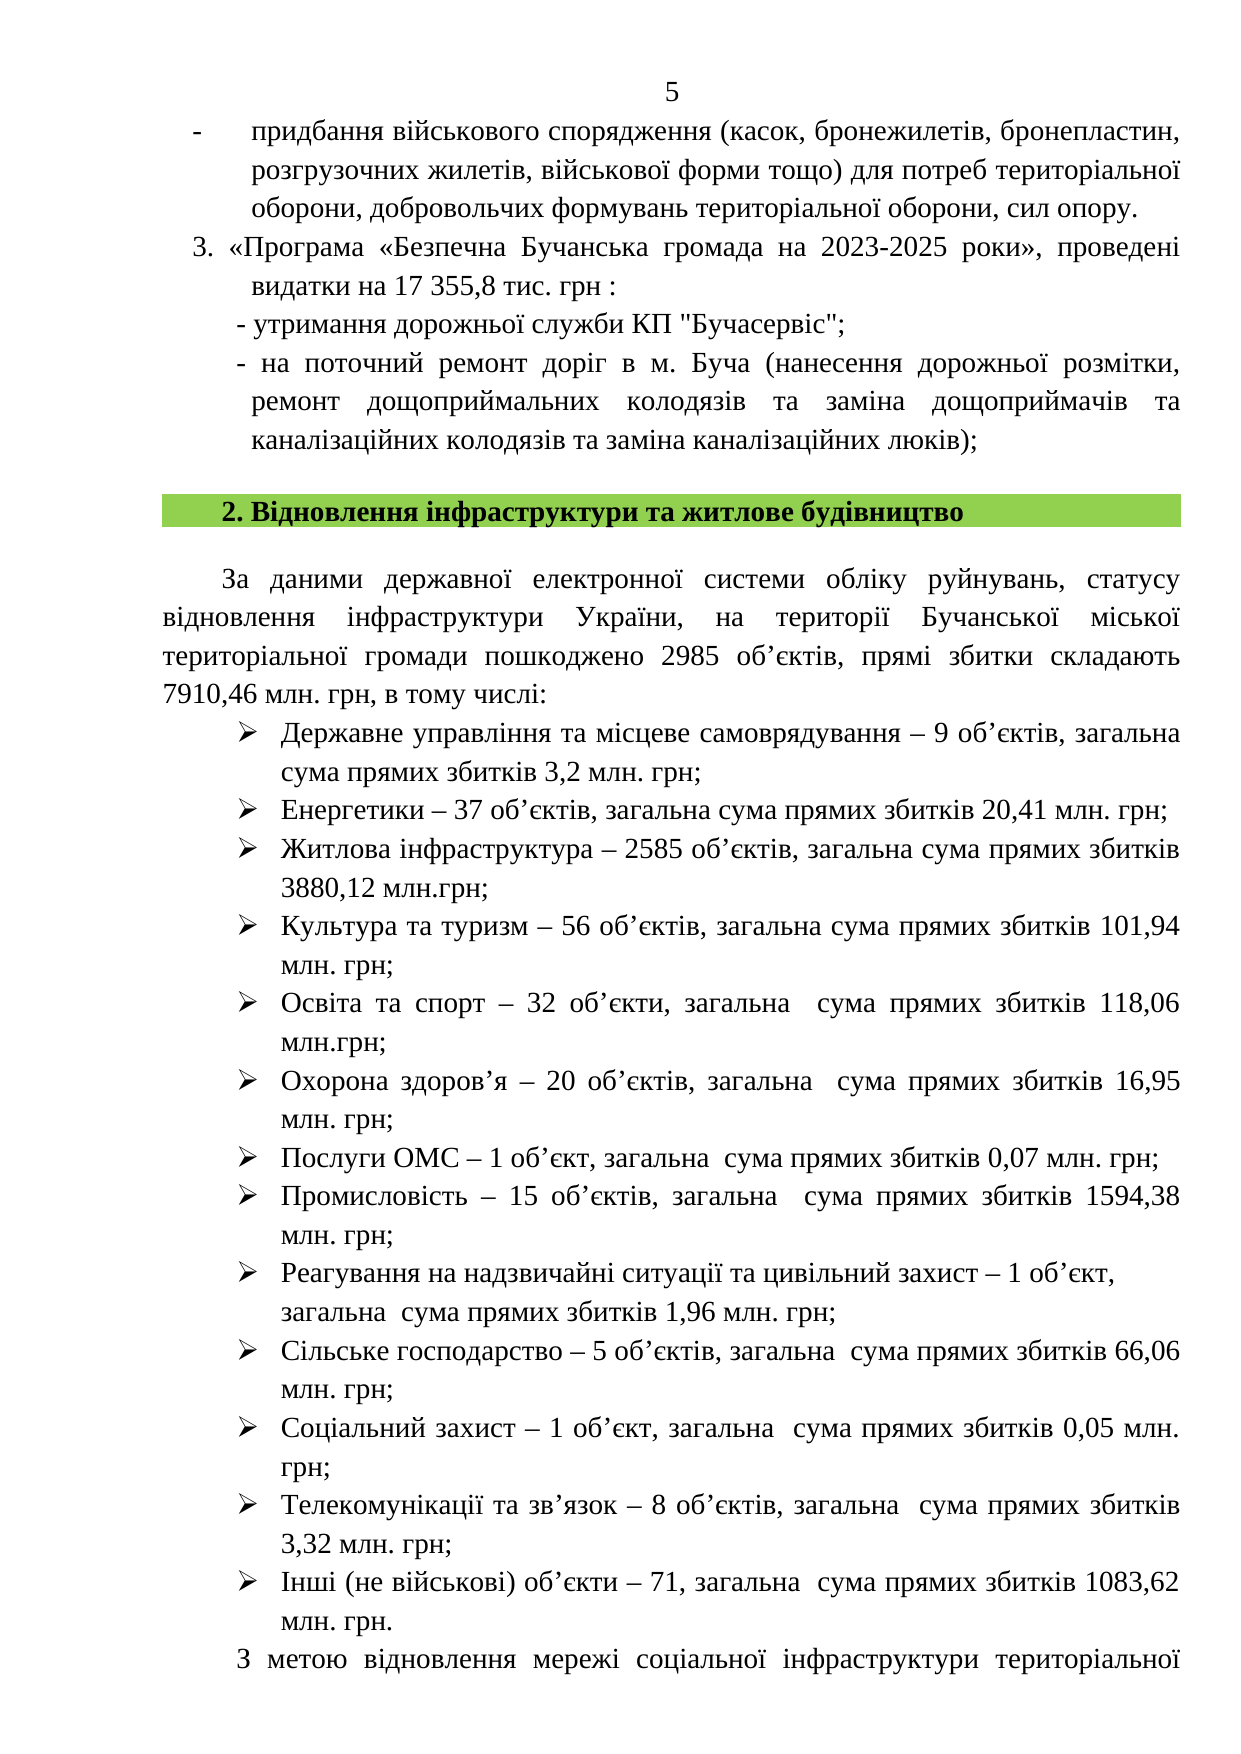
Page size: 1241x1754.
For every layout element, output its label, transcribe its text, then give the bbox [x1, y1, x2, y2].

text За даними державної електронної системи обліку руйнувань, статусу відновлення інфраструктури України, на території Бучанської міської територіальної громади пошкоджено 2985 об’єктів, прямі збитки складають 7910,46 млн. грн, в тому числі: [162, 561, 1181, 710]
list Послуги ОМС – 1 об’єкт, загальна сума прямих збитків 0,07 млн. грн; [236, 1140, 1181, 1173]
list Промисловість – 15 об’єктів, загальна сума прямих збитків 1594,38 млн. грн; [236, 1178, 1181, 1251]
list Соціальний захист – 1 об’єкт, загальна сума прямих збитків 0,05 млн. грн; [236, 1410, 1181, 1482]
text 3. «Програма «Безпечна Бучанська громада на 2023-2025 роки», проведені видатки на 17 355,8 тис. грн : [192, 229, 1181, 301]
list Культура та туризм – 56 об’єктів, загальна сума прямих збитків 101,94 млн. грн; [236, 908, 1181, 980]
text 2. Відновлення інфраструктури та житлове будівництво [162, 494, 1181, 527]
list Сільське господарство – 5 об’єктів, загальна сума прямих збитків 66,06 млн. грн; [236, 1333, 1181, 1405]
list Інші (не військові) об’єкти – 71, загальна сума прямих збитків 1083,62 млн. грн. [236, 1564, 1181, 1637]
list Енергетики – 37 об’єктів, загальна сума прямих збитків 20,41 млн. грн; [236, 792, 1181, 826]
list Житлова інфраструктура – 2585 об’єктів, загальна сума прямих збитків 3880,12 млн.грн; [236, 831, 1181, 903]
list Охорона здоров’я – 20 об’єктів, загальна сума прямих збитків 16,95 млн. грн; [236, 1063, 1181, 1135]
list Телекомунікації та зв’язок – 8 об’єктів, загальна сума прямих збитків 3,32 млн. грн; [236, 1487, 1181, 1559]
text - придбання військового спорядження (касок, бронежилетів, бронепластин, розгрузочних жилетів, військової форми тощо) для потреб територіальної оборони, добровольчих формувань територіальної оборони, сил опору. [192, 113, 1181, 224]
text - на поточний ремонт доріг в м. Буча (нанесення дорожньої розмітки, ремонт дощоприймальних колодязів та заміна дощоприймачів та каналізаційних колодязів та заміна каналізаційних люків); [236, 345, 1181, 455]
text - утримання дорожньої служби КП "Бучасервіс"; [236, 306, 1181, 340]
list Державне управління та місцеве самоврядування – 9 об’єктів, загальна сума прямих збитків 3,2 млн. грн; [236, 715, 1181, 787]
list Реагування на надзвичайні ситуації та цивільний захист – 1 об’єкт, загальна сума прямих збитків 1,96 млн. грн; [236, 1256, 1181, 1328]
list Освіта та спорт – 32 об’єкти, загальна сума прямих збитків 118,06 млн.грн; [236, 985, 1181, 1058]
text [162, 1642, 1181, 1675]
